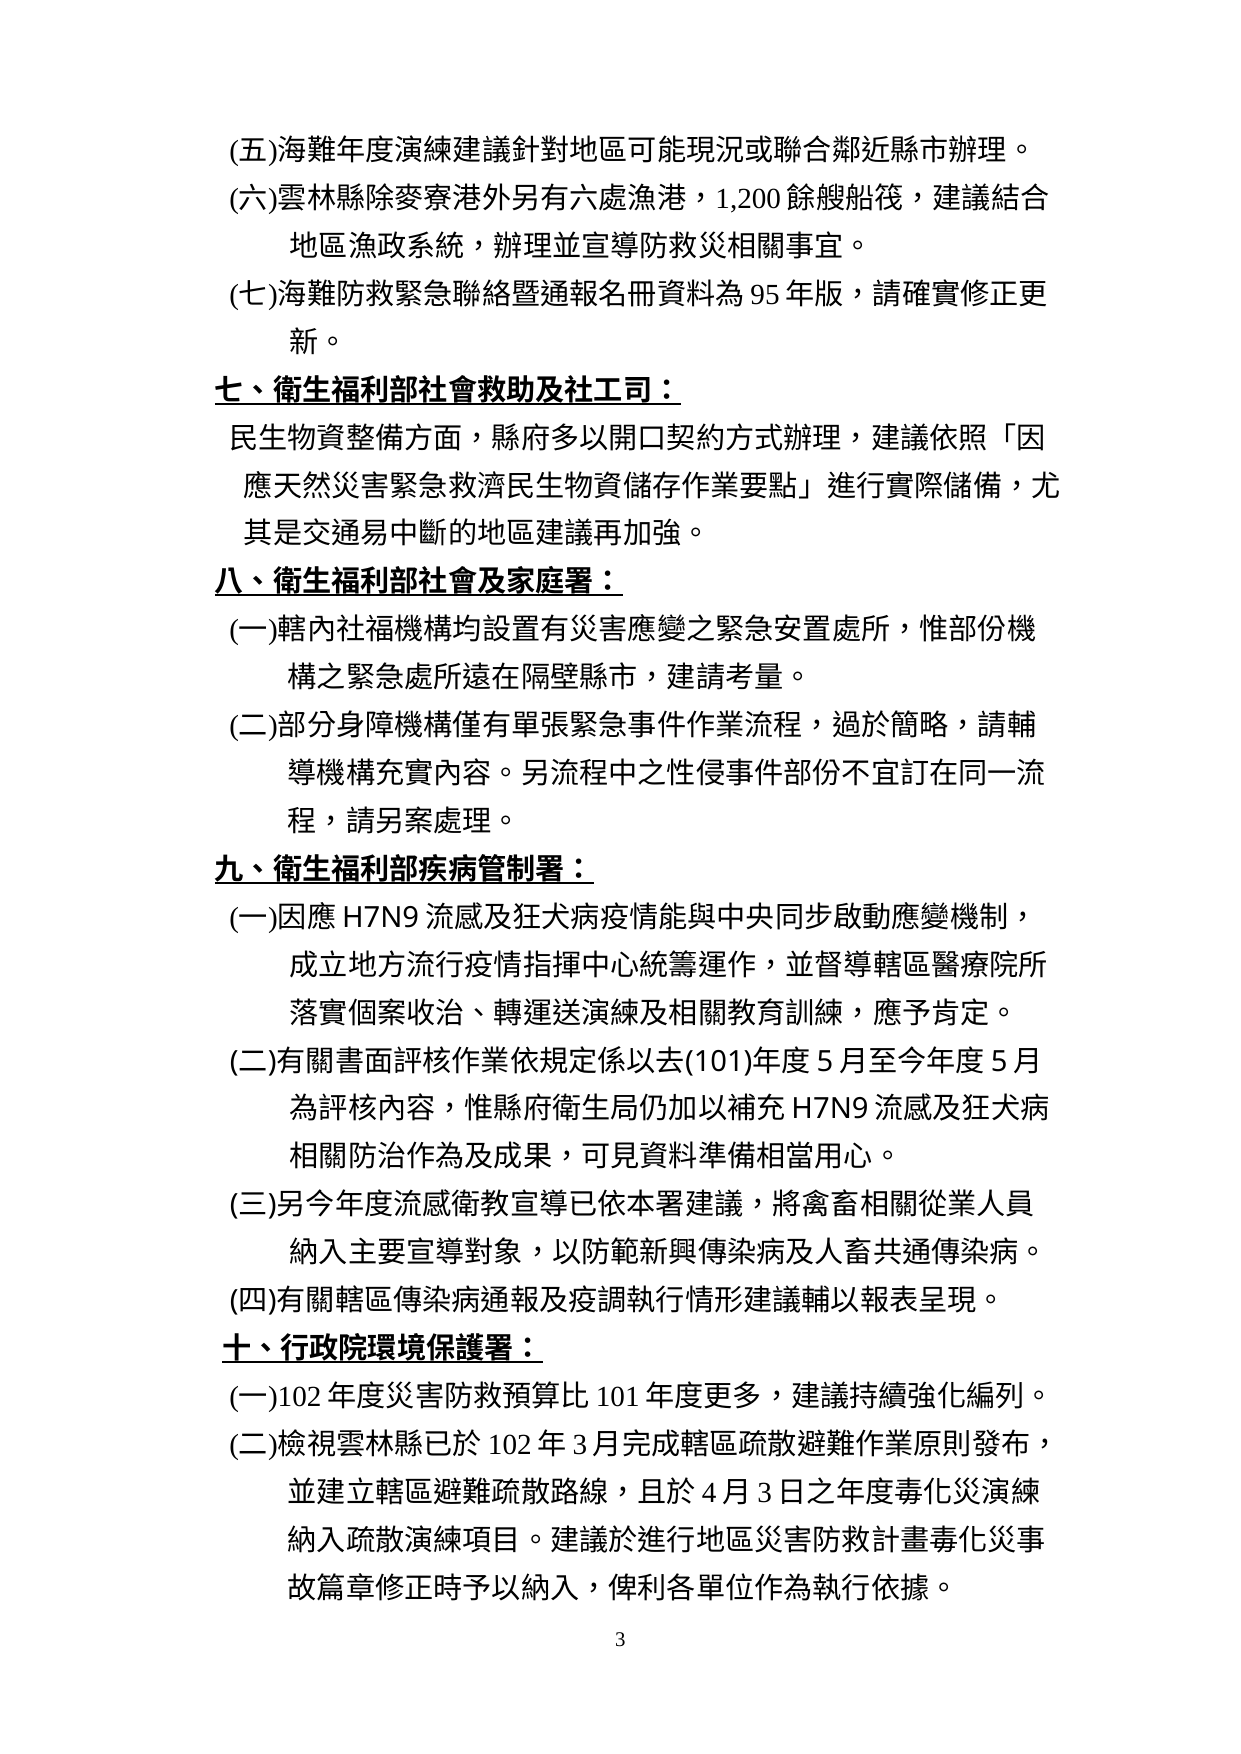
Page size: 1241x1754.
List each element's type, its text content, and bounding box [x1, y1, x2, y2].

text 民生物資整備方面，縣府多以開口契約方式辦理，建議依照「因應天然災害緊急救濟民生物資儲存作業要點」進行實際儲備，尤其是交通易中斷的地區建議再加強。 [214, 410, 1063, 553]
text 十、行政院環境保護署： [214, 1320, 1063, 1368]
text (二)檢視雲林縣已於102年3月完成轄區疏散避難作業原則發布，並建立轄區避難疏散路線，且於之年度毒化災演練納入疏散演練項目。建議於進行地區災害防救計畫毒化災事故篇章修正時予以納入，俾利各單位作為執行依據。 [214, 1416, 1063, 1608]
text (一)102年度災害防救預算比101年度更多，建議持續強化編列。 [214, 1368, 1063, 1416]
text (二)有關書面評核作業依規定係以去(101)年度5月至今年度5月為評核內容，惟縣府衛生局仍加以補充H7N9流感及狂犬病相關防治作為及成果，可見資料準備相當用心。 [214, 1033, 1063, 1176]
text 八、衛生福利部社會及家庭署： [214, 553, 1063, 601]
text (一)轄內社福機構均設置有災害應變之緊急安置處所，惟部份機構之緊急處所遠在隔壁縣市，建請考量。 [214, 601, 1063, 697]
text 九、衛生福利部疾病管制署： [214, 841, 1063, 889]
text (一)因應H7N9流感及狂犬病疫情能與中央同步啟動應變機制，成立地方流行疫情指揮中心統籌運作，並督導轄區醫療院所落實個案收治、轉運送演練及相關教育訓練，應予肯定。 [214, 889, 1063, 1033]
text (六)雲林縣除麥寮港外另有六處漁港，1,200餘艘船筏，建議結合地區漁政系統，辦理並宣導防救災相關事宜。 [214, 170, 1063, 266]
text (三)另今年度流感衛教宣導已依本署建議，將禽畜相關從業人員納入主要宣導對象，以防範新興傳染病及人畜共通傳染病。 [214, 1176, 1063, 1272]
text (七)海難防救緊急聯絡暨通報名冊資料為95年版，請確實修正更新。 [214, 266, 1063, 362]
text (五)海難年度演練建議針對地區可能現況或聯合鄰近縣市辦理。 [214, 122, 1063, 170]
text (四)有關轄區傳染病通報及疫調執行情形建議輔以報表呈現。 [214, 1272, 1063, 1320]
text 七、衛生福利部社會救助及社工司： [214, 362, 1063, 410]
text (二)部分身障機構僅有單張緊急事件作業流程，過於簡略，請輔導機構充實內容。另流程中之性侵事件部份不宜訂在同一流程，請另案處理。 [214, 697, 1063, 841]
